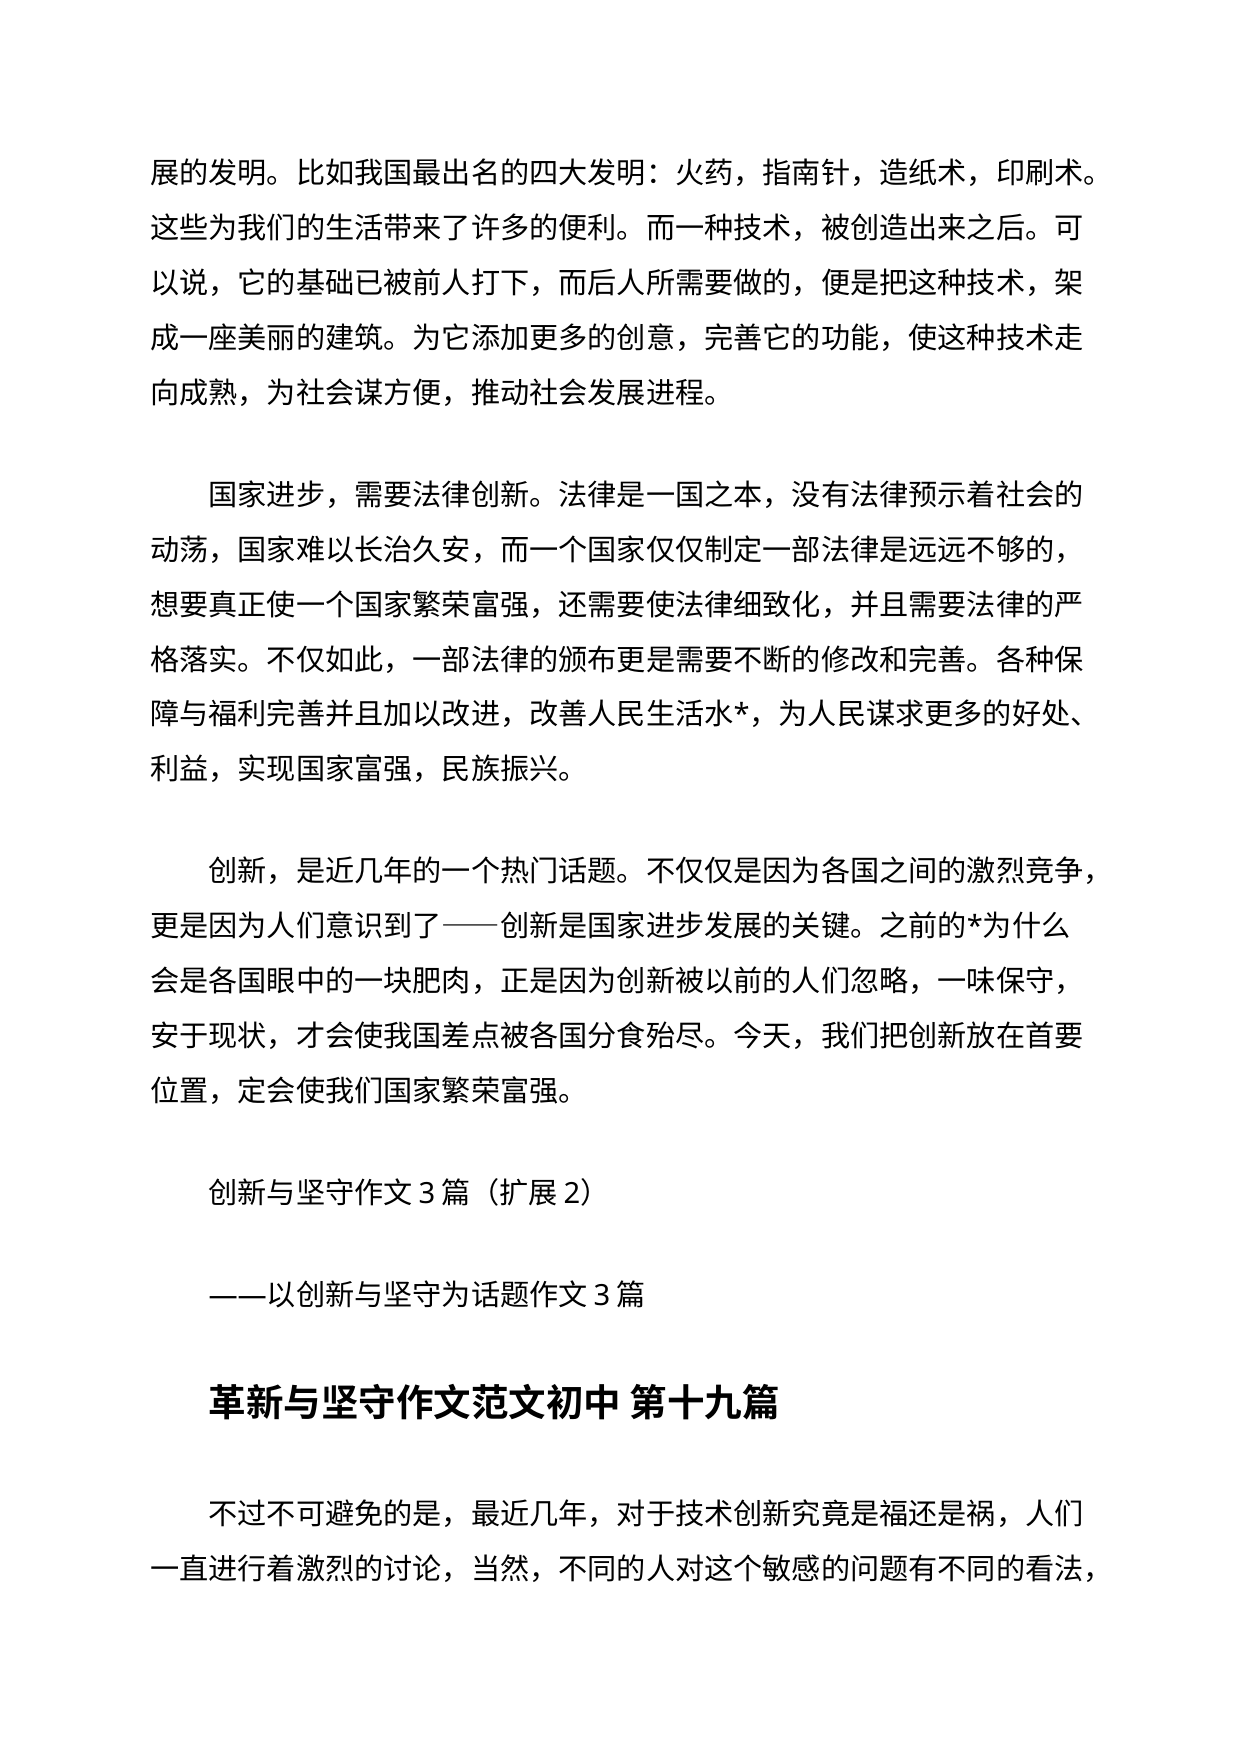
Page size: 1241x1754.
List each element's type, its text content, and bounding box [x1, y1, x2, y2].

text 革新与坚守作文范文初中 第十九篇 [150, 1373, 1090, 1427]
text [150, 150, 1090, 412]
text 创新与坚守作文3篇（扩展2） [150, 1169, 1090, 1212]
text 创新，是近几年的一个热门话题。不仅仅是因为各国之间的激烈竞争，更是因为人们意识到了——创新是国家进步发展的关键。之前的*为什么会是各国眼中的一块肥肉，正是因为创新被以前的人们忽略，一味保守，安于现状，才会使我国差点被各国分食殆尽。今天，我们把创新放在首要位置，定会使我们国家繁荣富强。 [150, 848, 1090, 1110]
text 国家进步，需要法律创新。法律是一国之本，没有法律预示着社会的动荡，国家难以长治久安，而一个国家仅仅制定一部法律是远远不够的，想要真正使一个国家繁荣富强，还需要使法律细致化，并且需要法律的严格落实。不仅如此，一部法律的颁布更是需要不断的修改和完善。各种保障与福利完善并且加以改进，改善人民生活水*，为人民谋求更多的好处、利益，实现国家富强，民族振兴。 [150, 471, 1090, 788]
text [150, 1491, 1090, 1588]
text ——以创新与坚守为话题作文3篇 [150, 1271, 1090, 1313]
